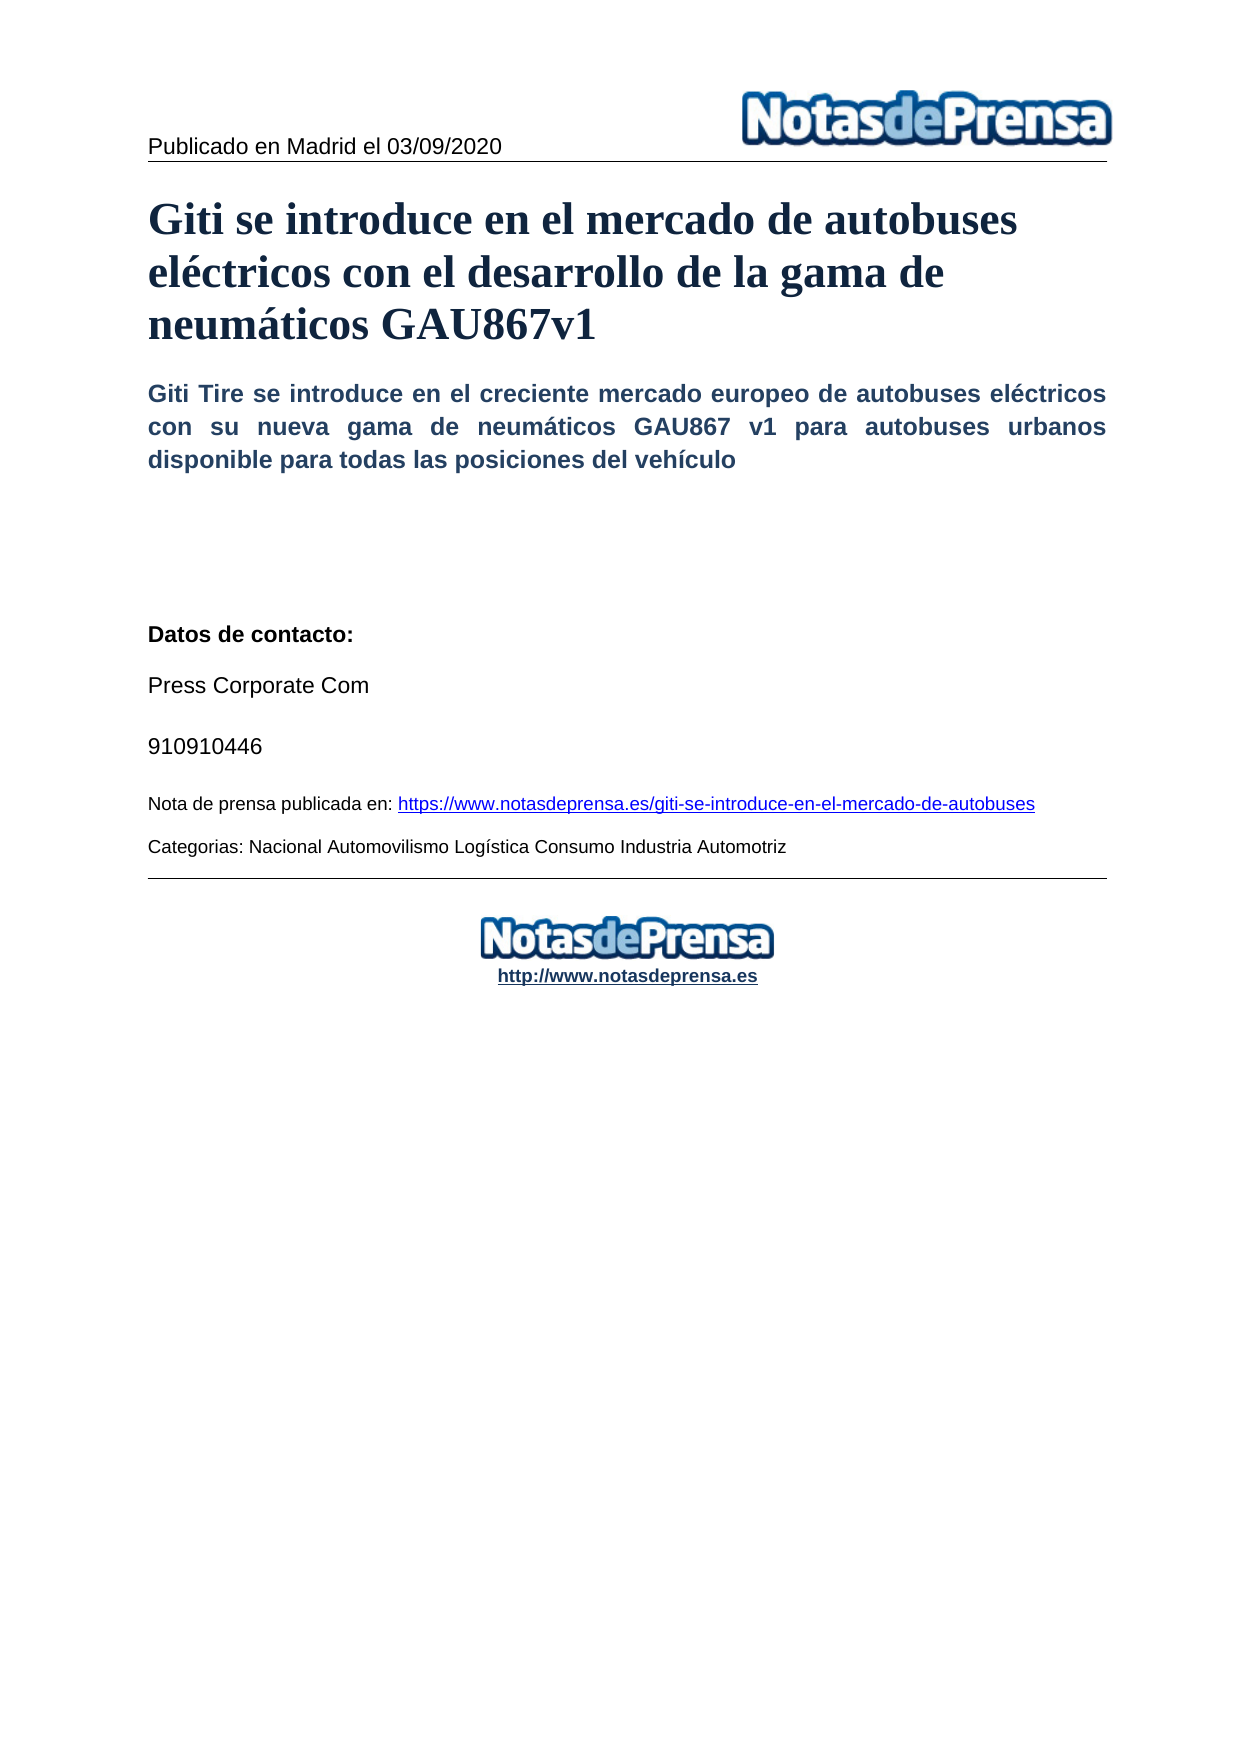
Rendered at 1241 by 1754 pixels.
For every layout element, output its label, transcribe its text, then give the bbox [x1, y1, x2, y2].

picture [742, 90, 1113, 148]
text 910910446 [148, 733, 1063, 759]
picture [480, 915, 775, 961]
text Datos de contacto: [148, 621, 1107, 647]
subtitle Giti se introduce en el mercado de autobuses eléctricos con el desarrollo de la gama de neumáticos GAU867v1 [148, 192, 1107, 350]
text Publicado en Madrid el 03/09/2020 [148, 133, 1107, 161]
subtitle Giti Tire se introduce en el creciente mercado europeo de autobuses eléctricos con su nueva gama de neumáticos GAU867 v1 para autobuses urbanos disponible para todas las posiciones del vehículo [148, 379, 1107, 474]
text Press Corporate Com [148, 672, 1063, 698]
text Categorias: Nacional Automovilismo Logística Consumo Industria Automotriz [148, 835, 1107, 857]
text Nota de prensa publicada en: https://www.notasdeprensa.es/giti-se-introduce-en-el-mercado-de-autobuses [148, 793, 1107, 814]
text http://www.notasdeprensa.es [148, 965, 1107, 986]
